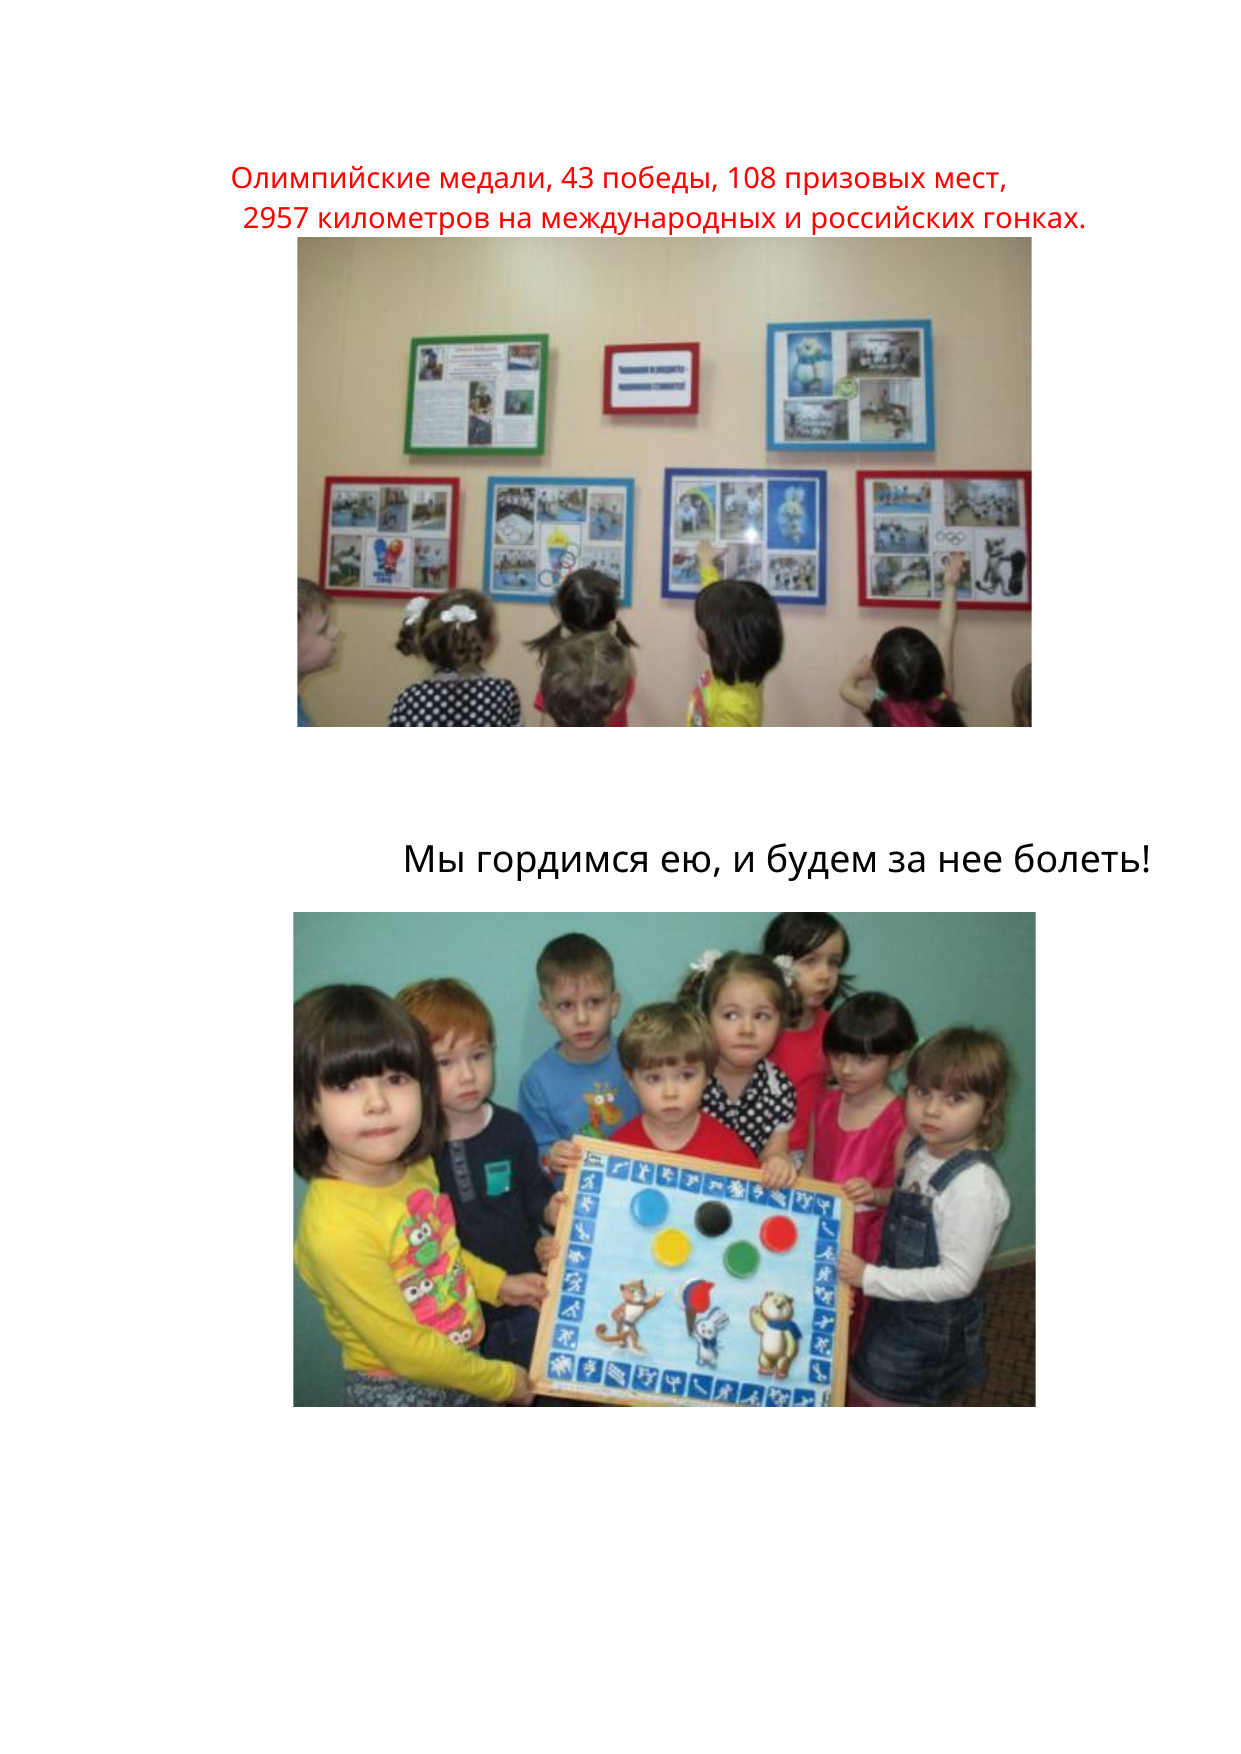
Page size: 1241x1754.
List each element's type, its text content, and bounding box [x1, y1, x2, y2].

text 2957 километров на международных и российских гонках. [177, 197, 1152, 237]
text Мы гордимся ею, и будем за нее болеть! [177, 833, 1152, 884]
picture [293, 912, 1036, 1407]
picture [297, 237, 1032, 727]
text Олимпийские медали, 43 победы, 108 призовых мест, [177, 158, 1152, 197]
